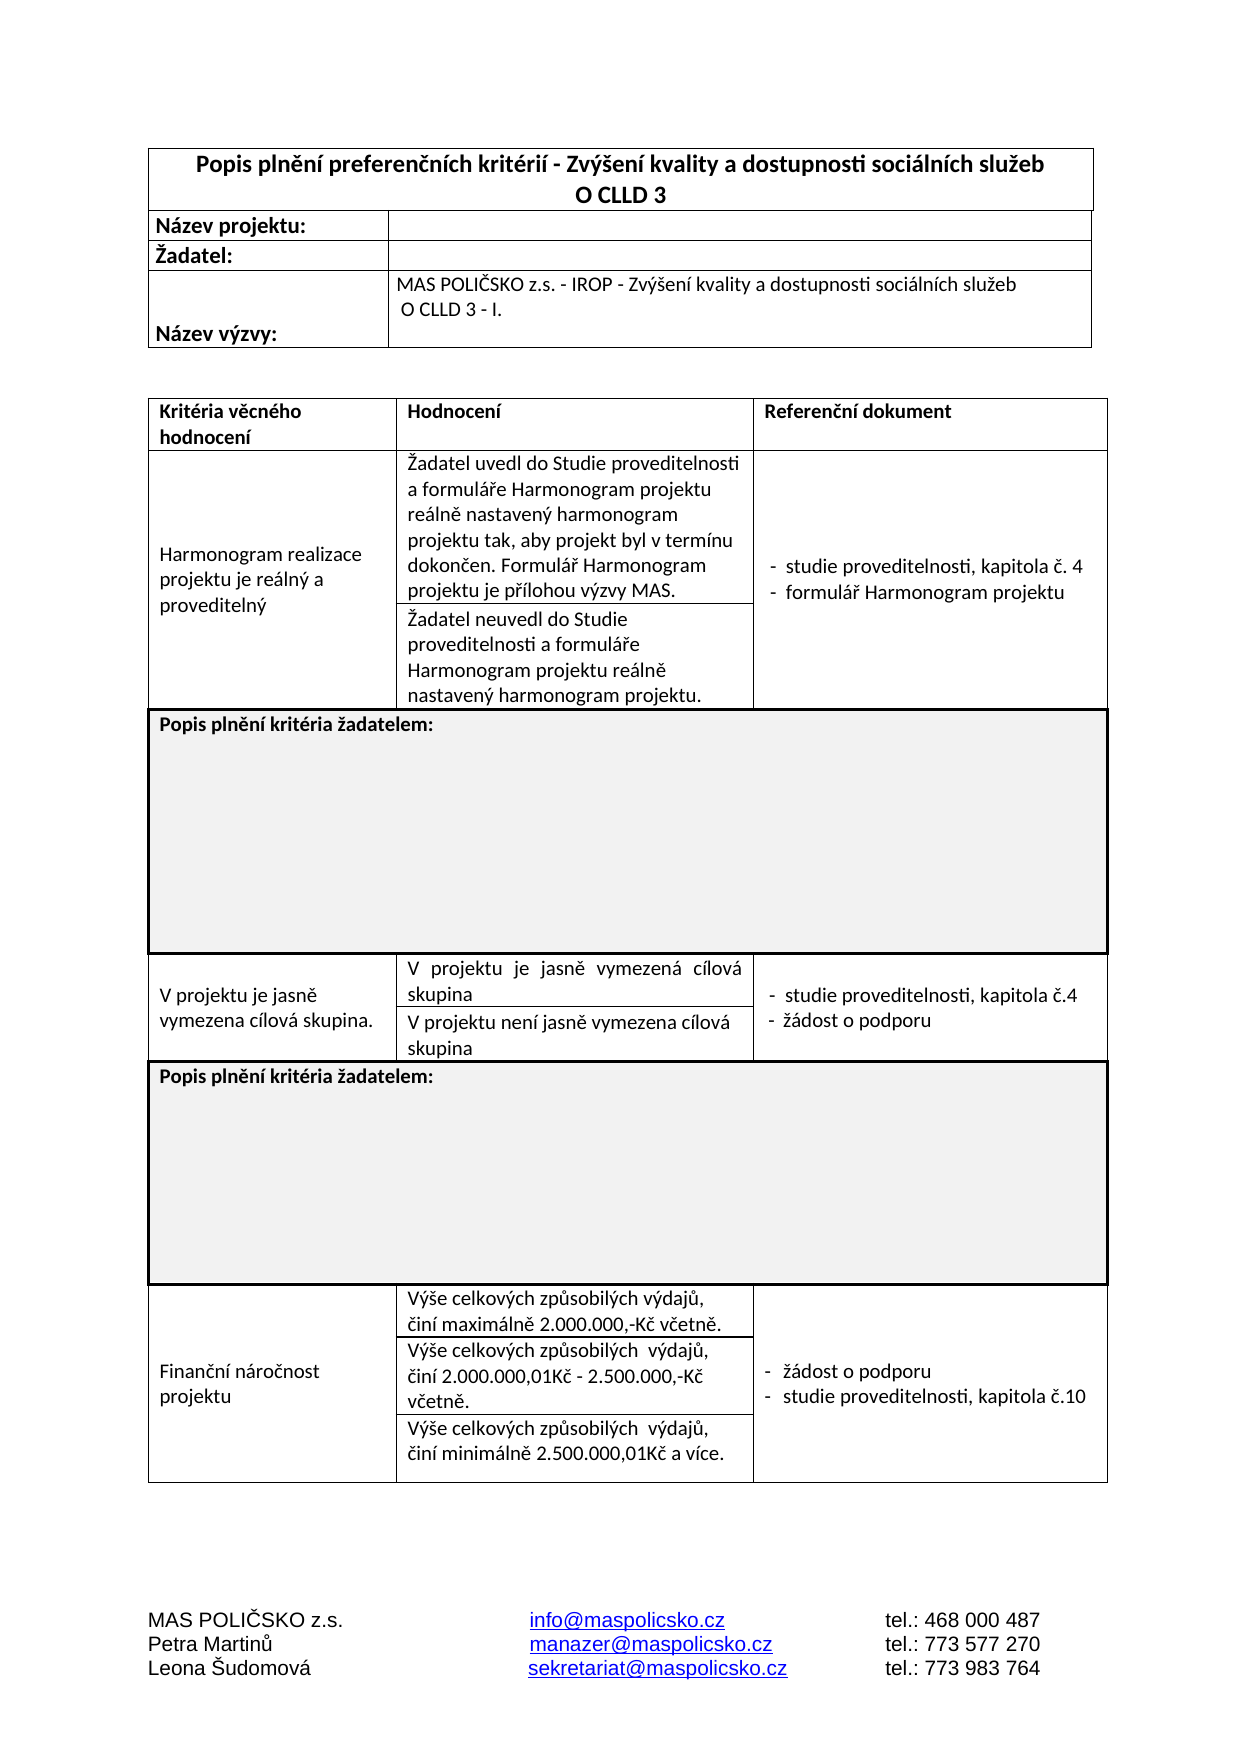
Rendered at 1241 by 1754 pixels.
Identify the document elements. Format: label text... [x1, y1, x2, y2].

table_header Referenční dokument [754, 399, 1107, 449]
table_cell Výše celkových způsobilých výdajů, činí minimálně 2.500.000,01Kč a více. [397, 1415, 753, 1482]
table_cell studie proveditelnosti, kapitola č. 4 formulář Harmonogram projektu [754, 451, 1107, 708]
table_cell Výše celkových způsobilých výdajů, činí 2.000.000,01Kč - 2.500.000,-Kč včetně. [397, 1338, 753, 1414]
table_cell Žadatel neuvedl do Studie proveditelnosti a formuláře Harmonogram projektu reálně nastavený harmonogram projektu. [397, 604, 753, 708]
table_cell Žadatel: [149, 241, 388, 270]
table_cell Výše celkových způsobilých výdajů, činí maximálně 2.000.000,-Kč včetně. [397, 1286, 753, 1336]
table_cell - studie proveditelnosti, kapitola č.4 žádost o podporu [754, 955, 1107, 1060]
table_cell Název projektu: [149, 211, 388, 240]
table_cell V projektu není jasně vymezena cílová skupina [397, 1007, 753, 1060]
table_cell Harmonogram realizace projektu je reálný a proveditelný [149, 451, 396, 708]
table_cell V projektu je jasně vymezena cílová skupina. [149, 955, 396, 1060]
table_header Popis plnění preferenčních kritérií - Zvýšení kvality a dostupnosti sociálních služeb O CLLD 3 [149, 149, 1093, 210]
table_cell Popis plnění kritéria žadatelem: [150, 711, 1106, 952]
table_cell [389, 241, 1091, 270]
table_cell Finanční náročnost projektu [149, 1286, 396, 1482]
table_cell Název výzvy: [149, 271, 388, 347]
table_cell Žadatel uvedl do Studie proveditelnosti a formuláře Harmonogram projektu reálně nastavený harmonogram projektu tak, aby projekt byl v termínu dokončen. Formulář Harmonogram projektu je přílohou výzvy MAS. [397, 451, 753, 603]
table_header Hodnocení [397, 399, 753, 449]
table_cell [389, 211, 1091, 240]
table_cell V projektu je jasně vymezená cílová skupina [397, 955, 753, 1006]
table_cell Popis plnění kritéria žadatelem: [150, 1063, 1106, 1282]
table_cell žádost o podporu studie proveditelnosti, kapitola č.10 [754, 1286, 1107, 1482]
table_header Kritéria věcného hodnocení [149, 399, 396, 449]
table_cell MAS POLIČSKO z.s. - IROP - Zvýšení kvality a dostupnosti sociálních služeb O CLLD 3 - I. [389, 271, 1091, 347]
